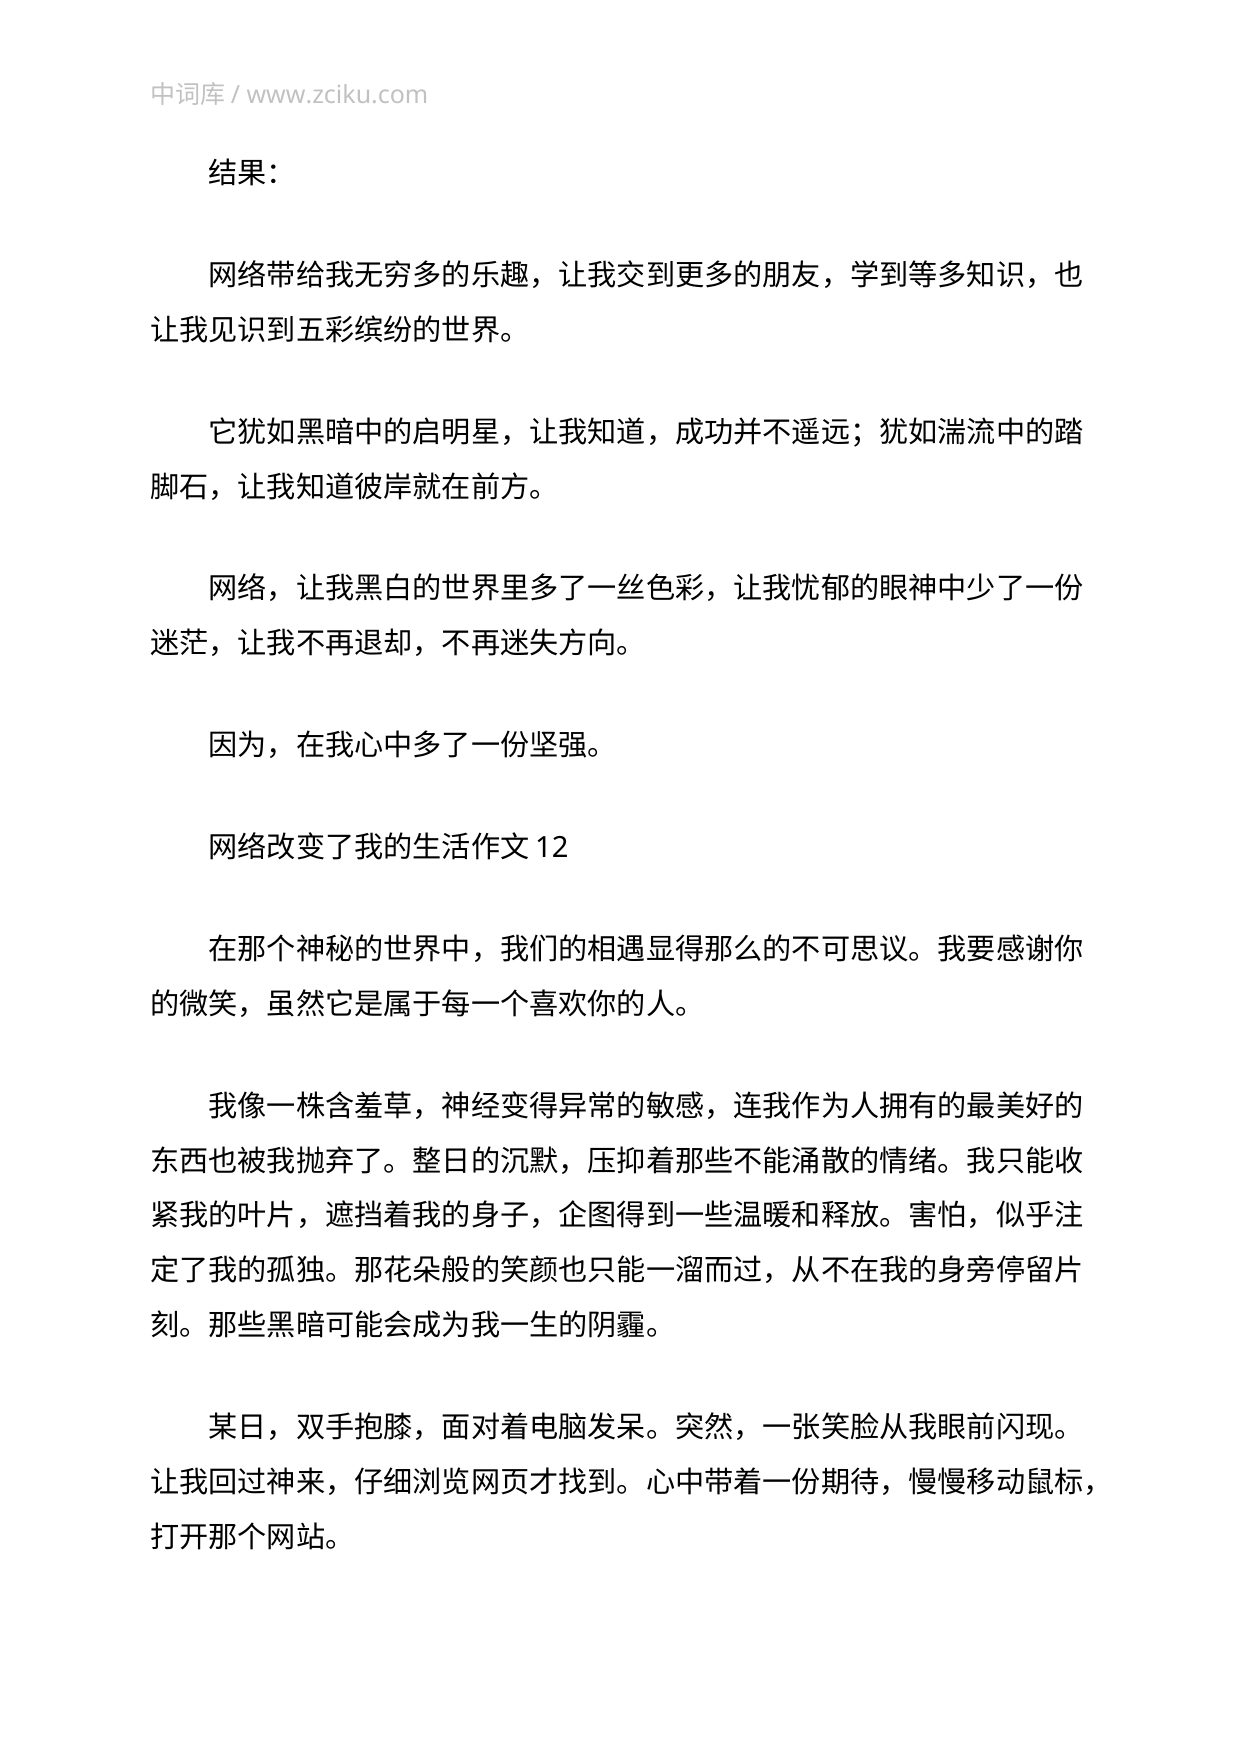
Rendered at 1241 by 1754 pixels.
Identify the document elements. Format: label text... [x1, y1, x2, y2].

text 网络带给我无穷多的乐趣，让我交到更多的朋友，学到等多知识，也让我见识到五彩缤纷的世界。 [150, 252, 1090, 349]
text 我像一株含羞草，神经变得异常的敏感，连我作为人拥有的最美好的东西也被我抛弃了。整日的沉默，压抑着那些不能涌散的情绪。我只能收紧我的叶片，遮挡着我的身子，企图得到一些温暖和释放。害怕，似乎注定了我的孤独。那花朵般的笑颜也只能一溜而过，从不在我的身旁停留片刻。那些黑暗可能会成为我一生的阴霾。 [150, 1082, 1090, 1344]
text 某日，双手抱膝，面对着电脑发呆。突然，一张笑脸从我眼前闪现。让我回过神来，仔细浏览网页才找到。心中带着一份期待，慢慢移动鼠标，打开那个网站。 [150, 1403, 1090, 1556]
text 它犹如黑暗中的启明星，让我知道，成功并不遥远；犹如湍流中的踏脚石，让我知道彼岸就在前方。 [150, 408, 1090, 506]
text 网络，让我黑白的世界里多了一丝色彩，让我忧郁的眼神中少了一份迷茫，让我不再退却，不再迷失方向。 [150, 565, 1090, 662]
text 在那个神秘的世界中，我们的相遇显得那么的不可思议。我要感谢你的微笑，虽然它是属于每一个喜欢你的人。 [150, 926, 1090, 1023]
text 结果： [150, 150, 1090, 192]
text 网络改变了我的生活作文12 [150, 823, 1090, 866]
text 因为，在我心中多了一份坚强。 [150, 722, 1090, 764]
